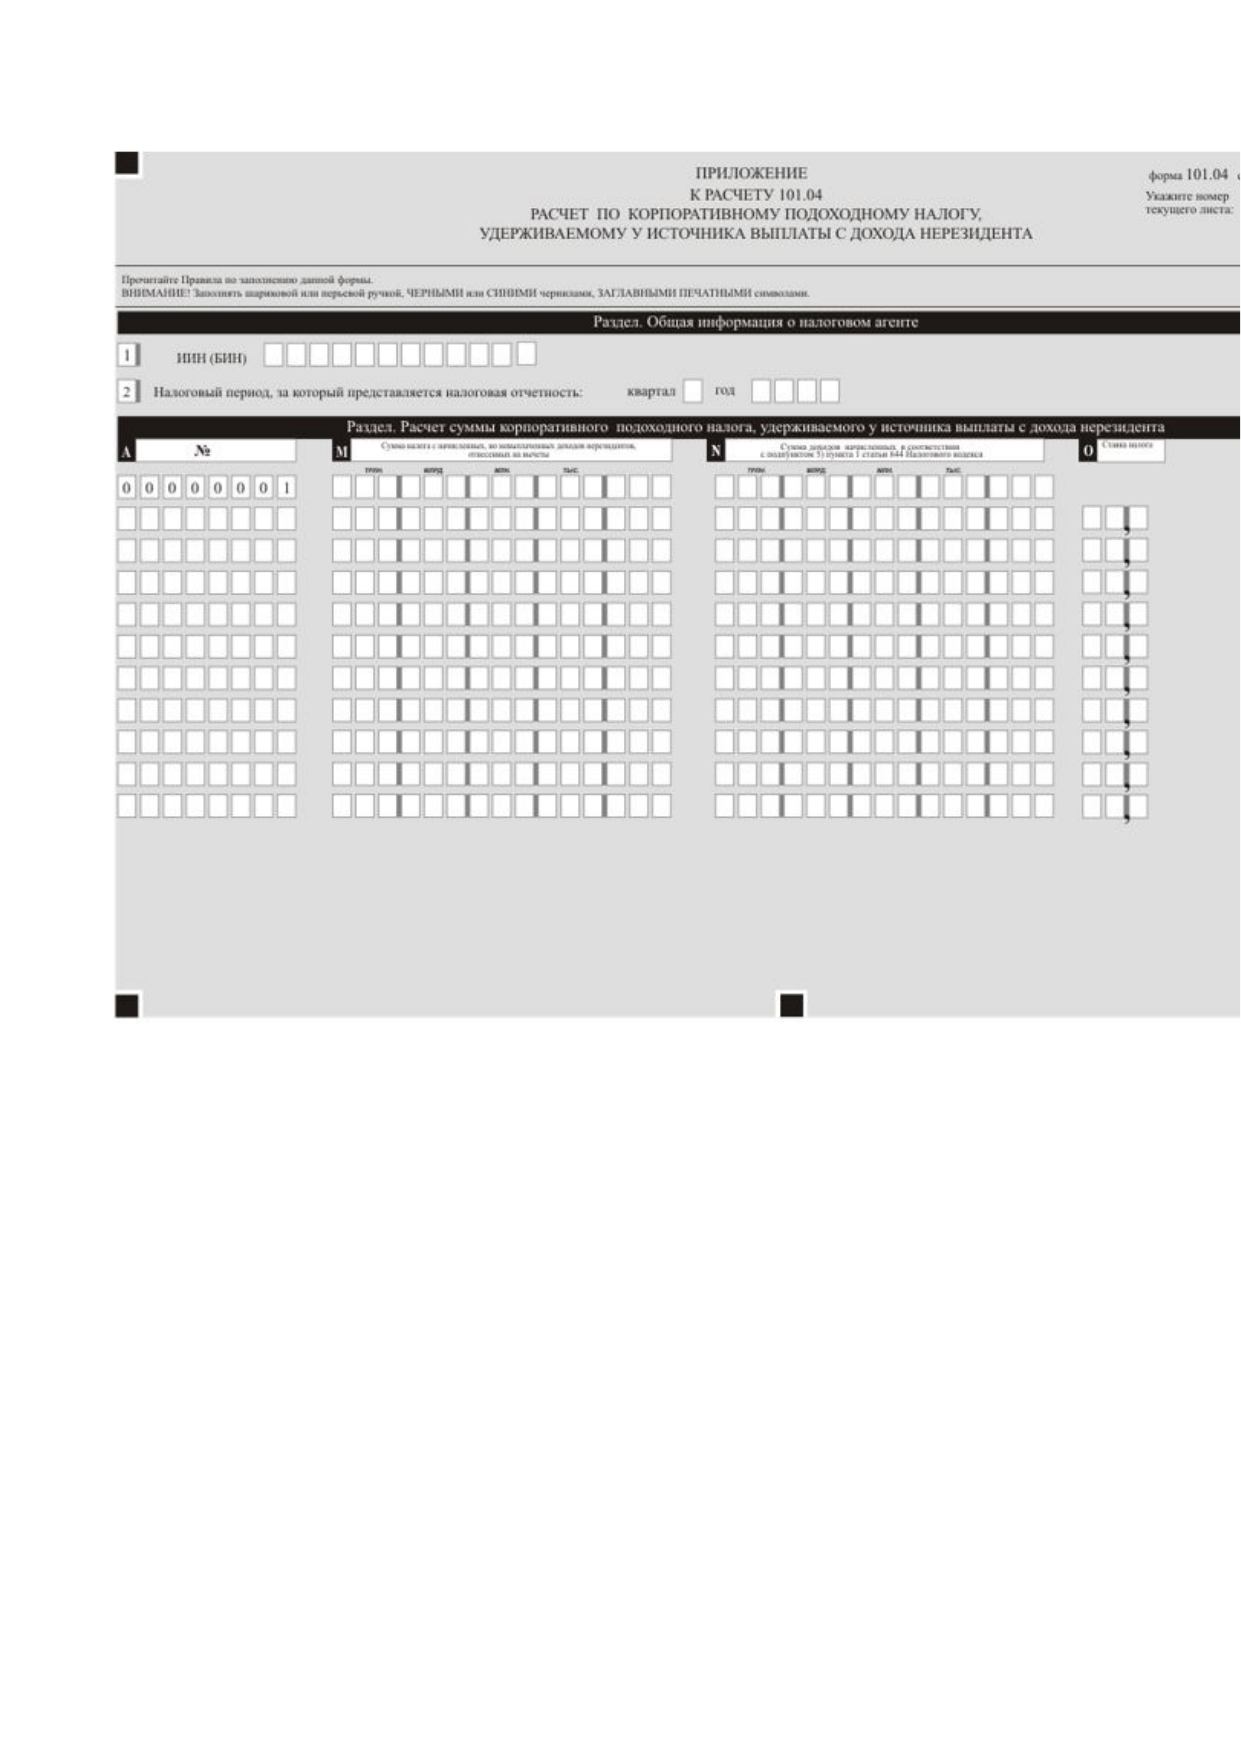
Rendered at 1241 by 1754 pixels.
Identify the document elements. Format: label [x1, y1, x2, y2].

picture [112, 150, 1241, 1023]
